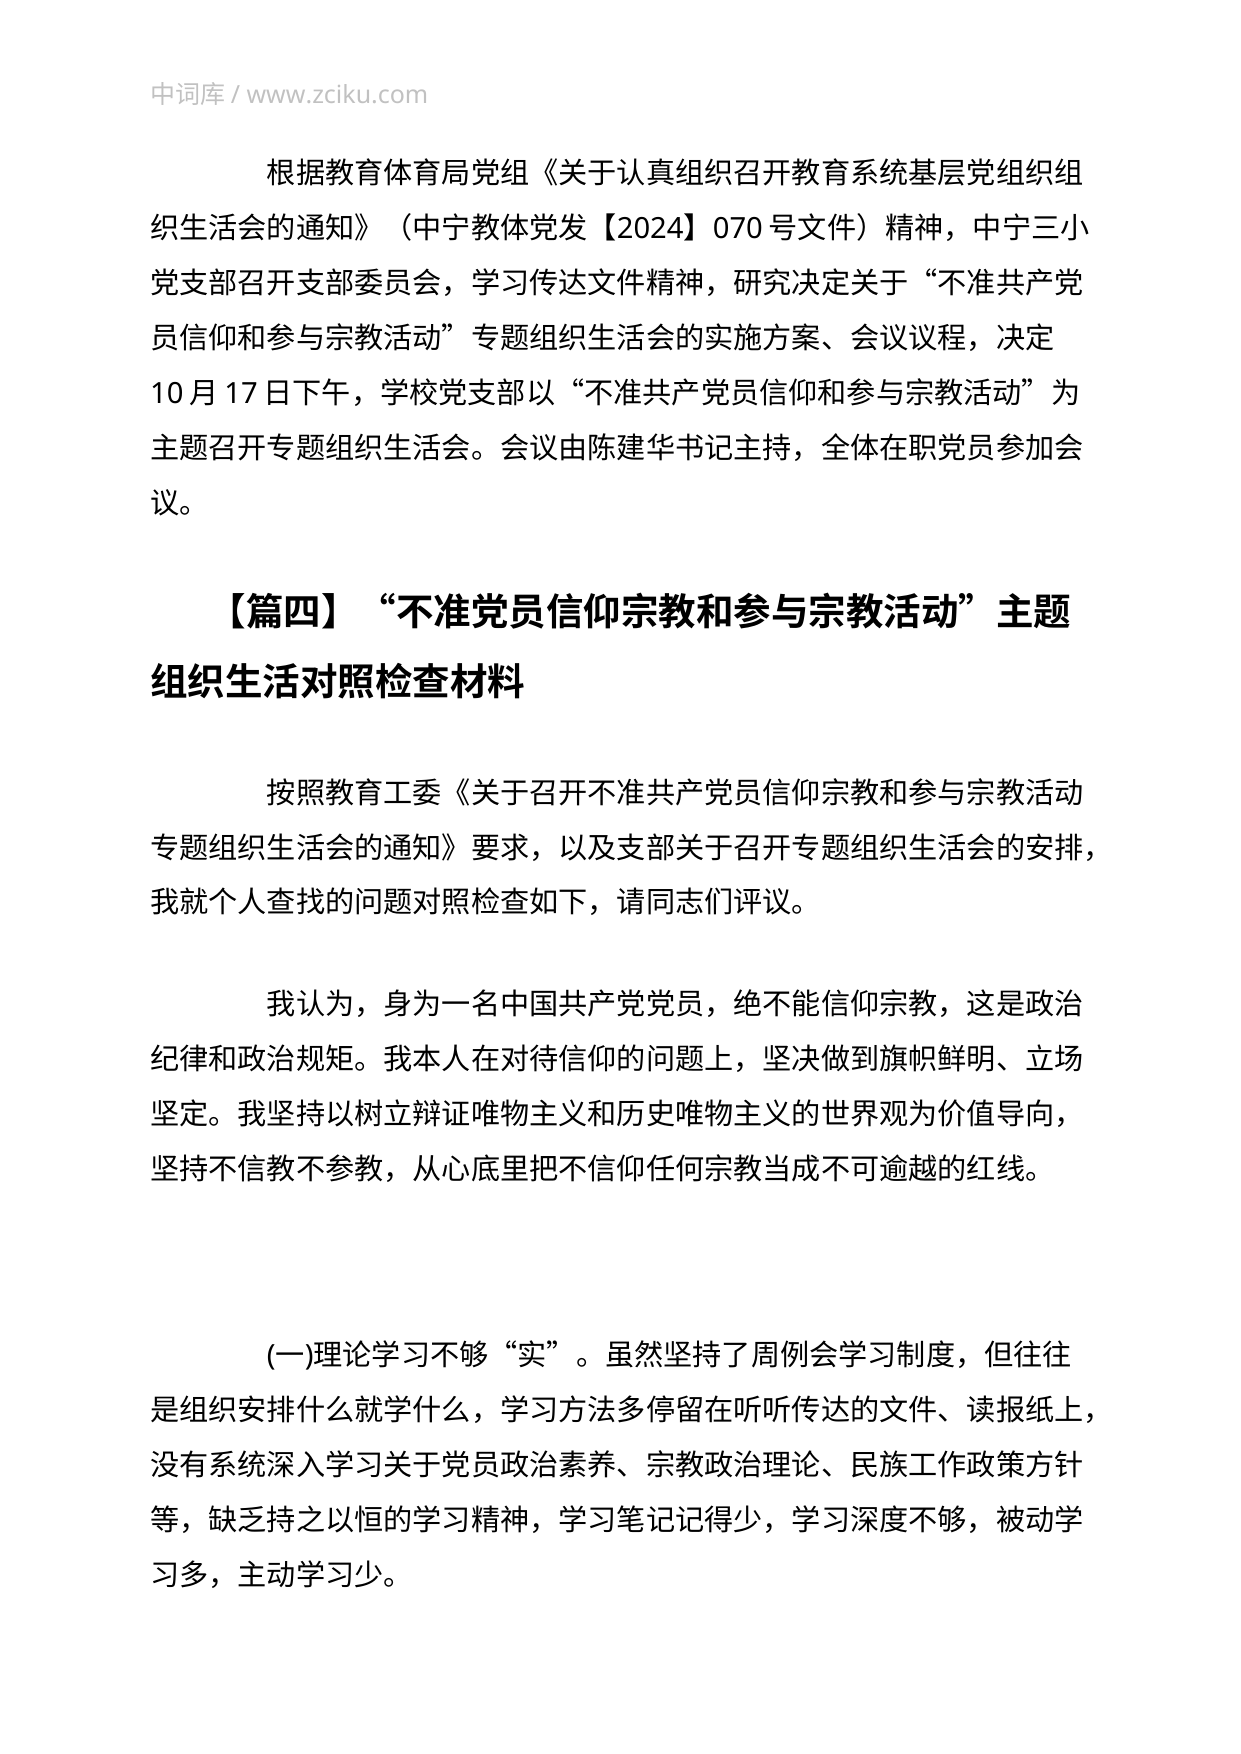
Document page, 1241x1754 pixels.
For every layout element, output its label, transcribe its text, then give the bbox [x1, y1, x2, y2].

text 根据教育体育局党组《关于认真组织召开教育系统基层党组织组织生活会的通知》（中宁教体党发【2024】070号文件）精神，中宁三小党支部召开支部委员会，学习传达文件精神，研究决定关于“不准共产党员信仰和参与宗教活动”专题组织生活会的实施方案、会议议程，决定10月17日下午，学校党支部以“不准共产党员信仰和参与宗教活动”为主题召开专题组织生活会。会议由陈建华书记主持，全体在职党员参加会议。 [150, 150, 1090, 522]
text 我认为，身为一名中国共产党党员，绝不能信仰宗教，这是政治纪律和政治规矩。我本人在对待信仰的问题上，坚决做到旗帜鲜明、立场坚定。我坚持以树立辩证唯物主义和历史唯物主义的世界观为价值导向，坚持不信教不参教，从心底里把不信仰任何宗教当成不可逾越的红线。 [150, 981, 1090, 1188]
text 按照教育工委《关于召开不准共产党员信仰宗教和参与宗教活动专题组织生活会的通知》要求，以及支部关于召开专题组织生活会的安排，我就个人查找的问题对照检查如下，请同志们评议。 [150, 769, 1090, 921]
text 【篇四】“不准党员信仰宗教和参与宗教活动”主题组织生活对照检查材料 [150, 581, 1090, 706]
text (一)理论学习不够“实”。虽然坚持了周例会学习制度，但往往是组织安排什么就学什么，学习方法多停留在听听传达的文件、读报纸上，没有系统深入学习关于党员政治素养、宗教政治理论、民族工作政策方针等，缺乏持之以恒的学习精神，学习笔记记得少，学习深度不够，被动学习多，主动学习少。 [150, 1331, 1090, 1593]
